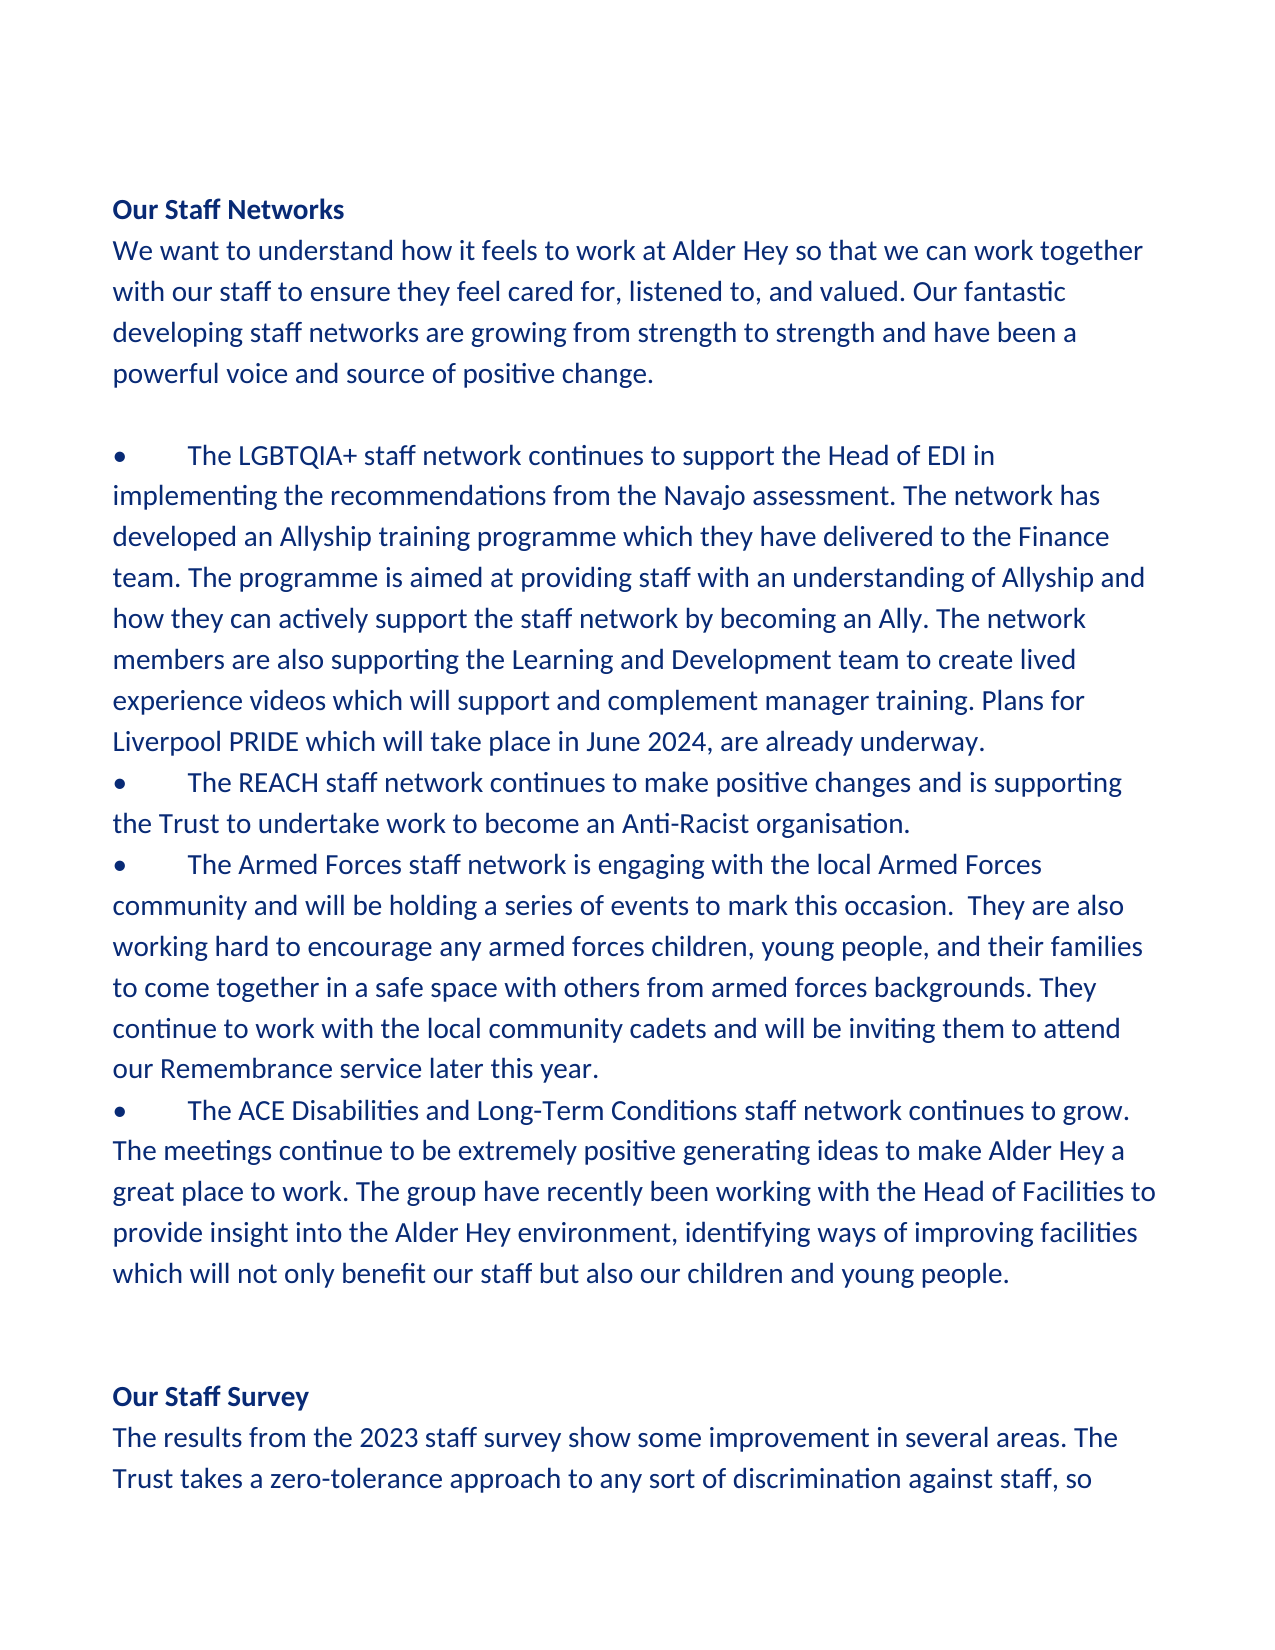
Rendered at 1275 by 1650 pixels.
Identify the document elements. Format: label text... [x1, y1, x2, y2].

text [112, 1419, 1162, 1496]
text • The Armed Forces staff network is engaging with the local Armed Forces community and will be holding a series of events to mark this occasion. They are also working hard to encourage any armed forces children, young people, and their families to come together in a safe space with others from armed forces backgrounds. They continue to work with the local community cadets and will be inviting them to attend our Remembrance service later this year. [112, 846, 1162, 1086]
text • The ACE Disabilities and Long-Term Conditions staff network continues to grow. The meetings continue to be extremely positive generating ideas to make Alder Hey a great place to work. The group have recently been working with the Head of Facilities to provide insight into the Alder Hey environment, identifying ways of improving facilities which will not only benefit our staff but also our children and young people. [112, 1092, 1162, 1291]
text Our Staff Survey [112, 1378, 1162, 1414]
text We want to understand how it feels to work at Alder Hey so that we can work together with our staff to ensure they feel cared for, listened to, and valued. Our fantastic developing staff networks are growing from strength to strength and have been a powerful voice and source of positive change. [112, 232, 1162, 390]
text Our Staff Networks [112, 191, 1162, 227]
text • The REACH staff network continues to make positive changes and is supporting the Trust to undertake work to become an Anti-Racist organisation. [112, 764, 1162, 841]
text • The LGBTQIA+ staff network continues to support the Head of EDI in implementing the recommendations from the Navajo assessment. The network has developed an Allyship training programme which they have delivered to the Finance team. The programme is aimed at providing staff with an understanding of Allyship and how they can actively support the staff network by becoming an Ally. The network members are also supporting the Learning and Development team to create lived experience videos which will support and complement manager training. Plans for Liverpool PRIDE which will take place in June 2024, are already underway. [112, 437, 1162, 759]
